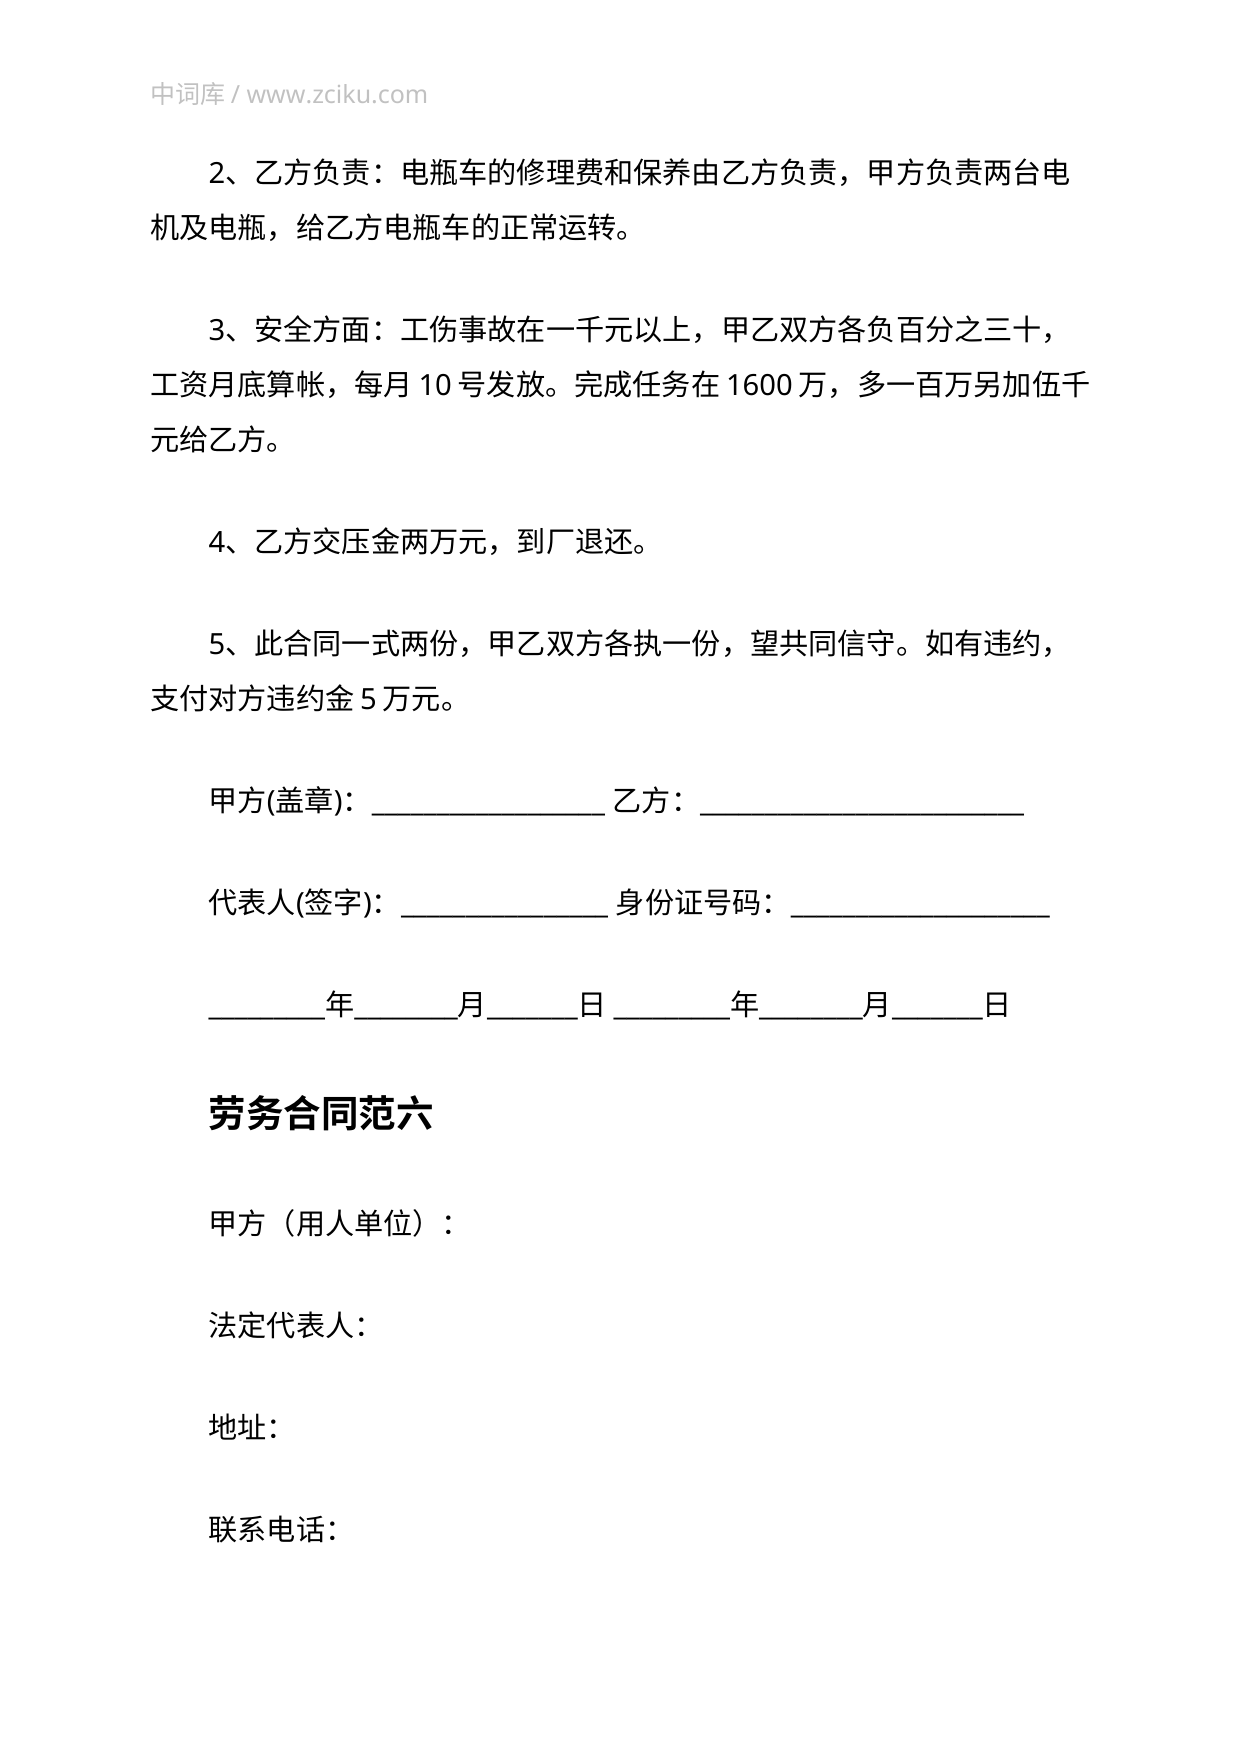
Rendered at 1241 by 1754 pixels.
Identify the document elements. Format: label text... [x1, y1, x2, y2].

text 代表人(签字)：________________ 身份证号码：____________________ [150, 879, 1090, 922]
text 2、乙方负责：电瓶车的修理费和保养由乙方负责，甲方负责两台电机及电瓶，给乙方电瓶车的正常运转。 [150, 150, 1090, 247]
text 4、乙方交压金两万元，到厂退还。 [150, 518, 1090, 561]
text 甲方(盖章)：__________________ 乙方：_________________________ [150, 777, 1090, 820]
text 3、安全方面：工伤事故在一千元以上，甲乙双方各负百分之三十，工资月底算帐，每月10号发放。完成任务在1600万，多一百万另加伍千元给乙方。 [150, 307, 1090, 459]
text 劳务合同范六 [150, 1083, 1090, 1138]
text 法定代表人： [150, 1303, 1090, 1345]
text 联系电话： [150, 1506, 1090, 1548]
text 甲方（用人单位）： [150, 1201, 1090, 1243]
text 5、此合同一式两份，甲乙双方各执一份，望共同信守。如有违约，支付对方违约金5万元。 [150, 621, 1090, 718]
text _________年________月_______日 _________年________月_______日 [150, 981, 1090, 1024]
text 地址： [150, 1404, 1090, 1447]
